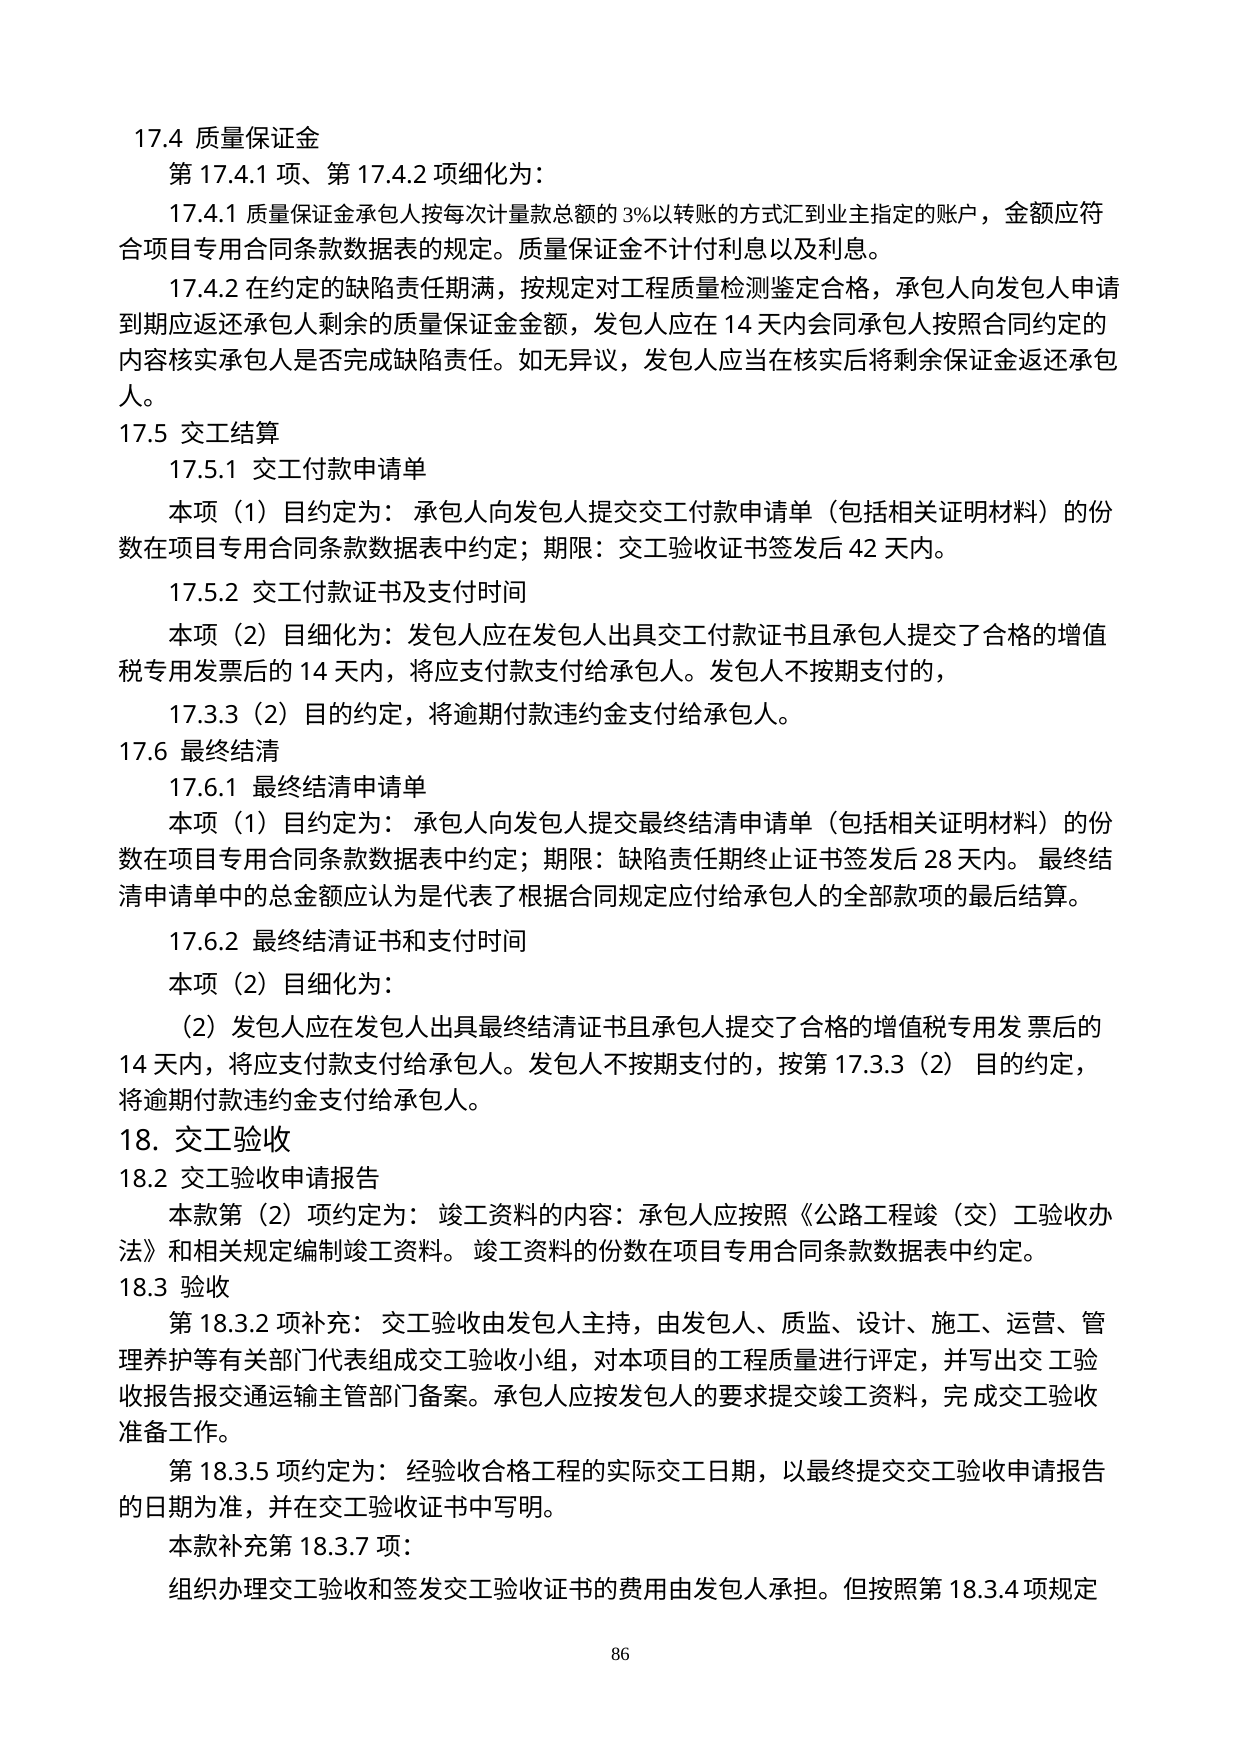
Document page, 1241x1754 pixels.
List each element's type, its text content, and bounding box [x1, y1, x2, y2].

text 17.5.1 交工付款申请单 [118, 449, 1122, 486]
text 本款第（2）项约定为： 竣工资料的内容：承包人应按照《公路工程竣（交）工验收办法》和相关规定编制竣工资料。 竣工资料的份数在项目专用合同条款数据表中约定。 [118, 1195, 1122, 1268]
text （2）发包人应在发包人出具最终结清证书且承包人提交了合格的增值税专用发 票后的 14 天内，将应支付款支付给承包人。发包人不按期支付的，按第 17.3.3（2） 目的约定，将逾期付款违约金支付给承包人。 [118, 1008, 1122, 1117]
text 18. 交工验收 [118, 1117, 1122, 1159]
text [118, 1569, 1119, 1606]
text 本项（1）目约定为： 承包人向发包人提交交工付款申请单（包括相关证明材料）的份数在项目专用合同条款数据表中约定；期限：交工验收证书签发后 42 天内。 [118, 493, 1122, 565]
text 18.2 交工验收申请报告 [118, 1159, 1122, 1195]
text 本项（2）目细化为：发包人应在发包人出具交工付款证书且承包人提交了合格的增值税专用发票后的 14 天内，将应支付款支付给承包人。发包人不按期支付的， [118, 616, 1122, 688]
text 本项（1）目约定为： 承包人向发包人提交最终结清申请单（包括相关证明材料）的份数在项目专用合同条款数据表中约定；期限：缺陷责任期终止证书签发后 28天内。 最终结清申请单中的总金额应认为是代表了根据合同规定应付给承包人的全部款项的最后结算。 [118, 804, 1122, 912]
text 本项（2）目细化为： [118, 964, 1122, 1001]
text 17.6.2 最终结清证书和支付时间 [118, 921, 1122, 957]
text 17.5.2 交工付款证书及支付时间 [118, 572, 1122, 609]
text 17.4 质量保证金 [133, 118, 1122, 154]
text 18.3 验收 [118, 1268, 1122, 1304]
text 第 18.3.2 项补充： 交工验收由发包人主持，由发包人、质监、设计、施工、运营、管理养护等有关部门代表组成交工验收小组，对本项目的工程质量进行评定，并写出交 工验收报告报交通运输主管部门备案。承包人应按发包人的要求提交竣工资料，完 成交工验收准备工作。 [118, 1304, 1122, 1449]
text 第 18.3.5 项约定为： 经验收合格工程的实际交工日期，以最终提交交工验收申请报告的日期为准，并在交工验收证书中写明。 [118, 1451, 1122, 1524]
text 17.6 最终结清 [118, 731, 1122, 767]
text 第 17.4.1 项、第 17.4.2 项细化为： [118, 154, 1122, 191]
text 17.4.2 在约定的缺陷责任期满，按规定对工程质量检测鉴定合格，承包人向发包人申请到期应返还承包人剩余的质量保证金金额，发包人应在14天内会同承包人按照合同约定的内容核实承包人是否完成缺陷责任。如无异议，发包人应当在核实后将剩余保证金返还承包人。 [118, 268, 1122, 413]
text 17.5 交工结算 [118, 413, 1122, 449]
text 17.3.3（2）目的约定，将逾期付款违约金支付给承包人。 [118, 695, 1122, 731]
text 本款补充第 18.3.7 项： [118, 1526, 1119, 1563]
text 17.4.1 质量保证金承包人按每次计量款总额的3%以转账的方式汇到业主指定的账户，金额应符合项目专用合同条款数据表的规定。质量保证金不计付利息以及利息。 [118, 193, 1122, 266]
text 17.6.1 最终结清申请单 [118, 767, 1122, 804]
